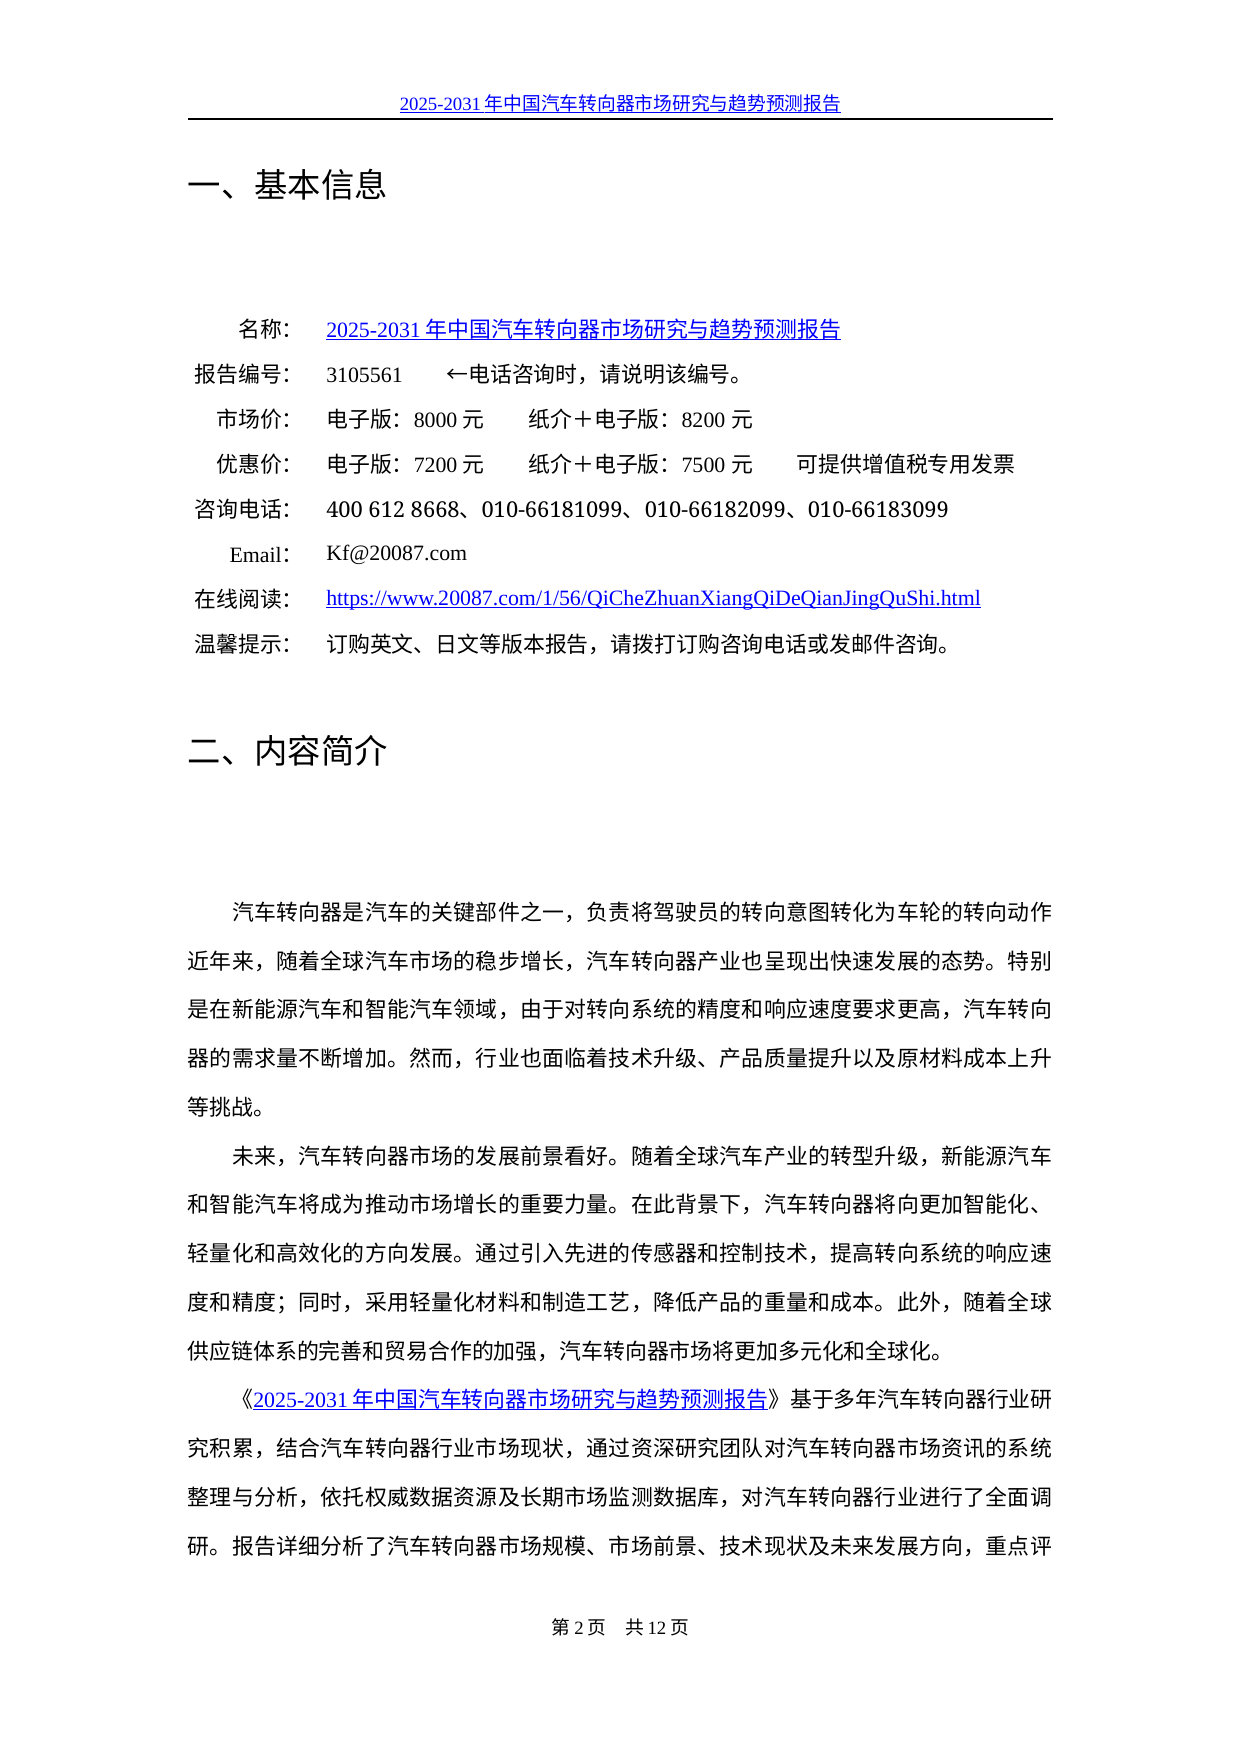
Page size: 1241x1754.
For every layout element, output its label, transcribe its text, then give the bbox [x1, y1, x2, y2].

table_cell Kf@20087.com [315, 537, 1073, 582]
table_header 2025-2031年中国汽车转向器市场研究与趋势预测报告 [315, 312, 1073, 357]
table_cell [315, 582, 1073, 627]
table_cell 电子版：8000 元 纸介＋电子版：8200 元 [315, 402, 1073, 447]
table_cell 3105561 ←电话咨询时，请说明该编号。 [315, 357, 1073, 402]
table_cell Email： [167, 537, 315, 582]
title 一、基本信息 [187, 150, 1053, 215]
table_cell 咨询电话： [167, 492, 315, 537]
title 二、内容简介 [187, 717, 1053, 782]
table_cell 订购英文、日文等版本报告，请拨打订购咨询电话或发邮件咨询。 [315, 627, 1073, 672]
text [187, 894, 1053, 1561]
table_cell 电子版：7200 元 纸介＋电子版：7500 元 可提供增值税专用发票 [315, 447, 1073, 492]
table_cell 400 612 8668、010-66181099、010-66182099、010-66183099 [315, 492, 1073, 537]
table_cell 市场价： [167, 402, 315, 447]
table_header 名称： [167, 312, 315, 357]
table_cell 优惠价： [167, 447, 315, 492]
table_cell 报告编号： [167, 357, 315, 402]
table_cell 温馨提示： [167, 627, 315, 672]
table_cell 在线阅读： [167, 582, 315, 627]
